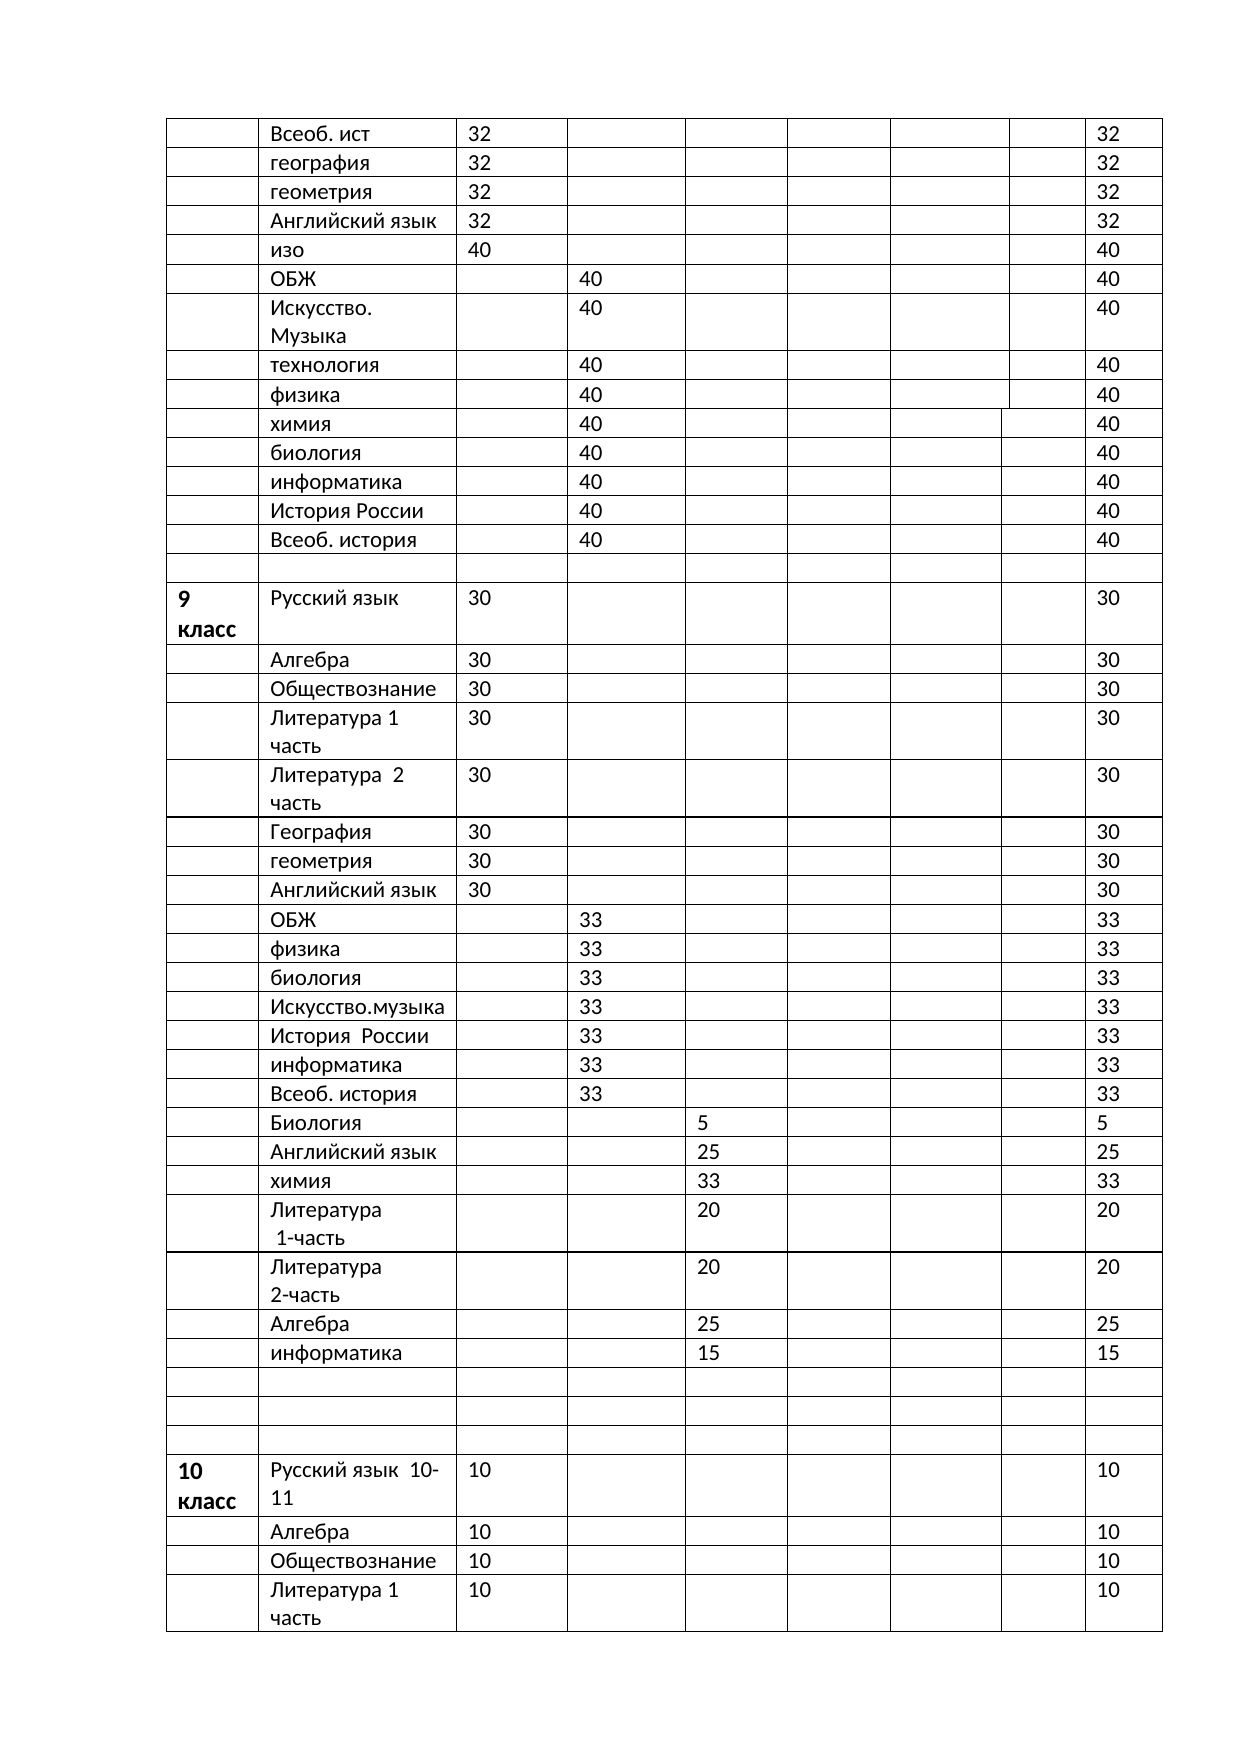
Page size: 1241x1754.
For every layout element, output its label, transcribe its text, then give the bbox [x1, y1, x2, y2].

table_cell [457, 380, 567, 408]
table_cell [788, 265, 890, 292]
table_cell 20 [1086, 1195, 1162, 1251]
table_cell 10 класс [167, 1455, 258, 1516]
table_cell 30 [1086, 876, 1162, 904]
table_cell [891, 1137, 1001, 1165]
table_cell [891, 525, 1001, 553]
table_cell [457, 1368, 567, 1396]
table_cell 33 [1086, 1079, 1162, 1107]
table_cell [1086, 1426, 1162, 1454]
table_cell [457, 934, 567, 962]
table_cell [686, 294, 787, 349]
table_cell [1010, 380, 1085, 408]
table_cell [686, 1426, 787, 1454]
table_cell [568, 554, 685, 582]
table_cell [891, 496, 1001, 524]
table_cell [167, 760, 258, 816]
table_cell [1002, 818, 1085, 846]
table_cell 30 [1086, 703, 1162, 759]
table_cell информатика [259, 467, 456, 495]
table_cell [457, 992, 567, 1020]
table_cell химия [259, 409, 456, 437]
table_cell [891, 934, 1001, 962]
table_cell 10 [1086, 1517, 1162, 1545]
table_cell химия [259, 1166, 456, 1194]
table_cell 10 [1086, 1575, 1162, 1631]
table_cell 33 [568, 905, 685, 933]
table_cell [788, 905, 890, 933]
table_cell [1002, 1310, 1085, 1337]
table_cell [568, 674, 685, 702]
table_cell [259, 1426, 456, 1454]
table_cell биология [259, 963, 456, 991]
table_cell [1002, 674, 1085, 702]
table_cell [167, 1368, 258, 1396]
table_cell [788, 380, 890, 408]
table_cell [167, 409, 258, 437]
table_cell 32 [457, 177, 567, 205]
table_cell [788, 1339, 890, 1367]
table_cell [686, 992, 787, 1020]
table_cell [1002, 1079, 1085, 1107]
table_cell [259, 1397, 456, 1425]
table_cell Алгебра [259, 1517, 456, 1545]
table_cell Алгебра [259, 1310, 456, 1337]
table_cell [457, 1166, 567, 1194]
table_cell [167, 1310, 258, 1337]
table_cell [686, 703, 787, 759]
table_cell История России [259, 496, 456, 524]
table_cell [1002, 876, 1085, 904]
table_cell [568, 1426, 685, 1454]
table_cell [891, 351, 1009, 379]
table_cell физика [259, 934, 456, 962]
table_cell [686, 674, 787, 702]
table_cell [788, 1546, 890, 1574]
table_cell [788, 818, 890, 846]
table_cell [686, 760, 787, 816]
table_cell 30 [457, 703, 567, 759]
table_cell [1002, 963, 1085, 991]
table_cell геометрия [259, 847, 456, 874]
table_cell [788, 1166, 890, 1194]
table_cell биология [259, 438, 456, 466]
table_cell 30 [1086, 583, 1162, 644]
table_cell Русский язык [259, 583, 456, 644]
table_cell 33 [568, 992, 685, 1020]
table_cell Всеоб. история [259, 525, 456, 553]
table_cell [1002, 1368, 1085, 1396]
table_cell [1002, 847, 1085, 874]
table_cell география [259, 148, 456, 176]
table_cell [457, 963, 567, 991]
table_cell 25 [1086, 1137, 1162, 1165]
table_cell [568, 1166, 685, 1194]
table_cell 33 [1086, 905, 1162, 933]
table_cell [891, 1021, 1001, 1049]
table_cell [686, 467, 787, 495]
table_cell 25 [686, 1137, 787, 1165]
table_cell [568, 1368, 685, 1396]
table_cell [167, 905, 258, 933]
table_cell 30 [457, 583, 567, 644]
table_cell [891, 876, 1001, 904]
table_cell [457, 525, 567, 553]
table_cell [167, 1253, 258, 1308]
table_cell [891, 963, 1001, 991]
table_cell 30 [457, 645, 567, 673]
table_cell [1002, 905, 1085, 933]
table_cell [891, 554, 1001, 582]
table_cell [1002, 496, 1085, 524]
table_cell [568, 177, 685, 205]
table_cell [686, 645, 787, 673]
table_cell [167, 177, 258, 205]
table_cell [568, 1397, 685, 1425]
table_cell Английский язык [259, 1137, 456, 1165]
table_cell [788, 992, 890, 1020]
table_cell 40 [568, 351, 685, 379]
table_cell 10 [457, 1546, 567, 1574]
table_cell [167, 496, 258, 524]
table_cell [788, 206, 890, 234]
table_cell [457, 409, 567, 437]
table_cell Искусство.музыка [259, 992, 456, 1020]
table_cell 30 [1086, 847, 1162, 874]
table_cell [686, 1397, 787, 1425]
table_cell [788, 496, 890, 524]
table_cell [167, 351, 258, 379]
table_cell [1002, 438, 1085, 466]
table_cell [167, 1339, 258, 1367]
table_cell [167, 847, 258, 874]
table_cell [1010, 206, 1085, 234]
table_cell [1086, 1368, 1162, 1396]
table_cell [167, 818, 258, 846]
table_cell [891, 992, 1001, 1020]
table_cell Английский язык [259, 876, 456, 904]
table_cell [568, 645, 685, 673]
table_cell 40 [568, 294, 685, 349]
table_cell Литература 1 часть [259, 1575, 456, 1631]
table_cell [686, 177, 787, 205]
table_cell [686, 235, 787, 263]
table_cell [788, 467, 890, 495]
table_cell Обществознание [259, 1546, 456, 1574]
table_cell [686, 876, 787, 904]
table_cell [891, 438, 1001, 466]
table_cell [788, 583, 890, 644]
table_cell [788, 703, 890, 759]
table_cell [457, 294, 567, 349]
table_cell [167, 703, 258, 759]
table_cell Литература 1-часть [259, 1195, 456, 1251]
table_cell физика [259, 380, 456, 408]
table_cell [788, 645, 890, 673]
table_cell [167, 235, 258, 263]
table_cell [568, 1137, 685, 1165]
table_cell Обществознание [259, 674, 456, 702]
table_cell [891, 847, 1001, 874]
table_cell 40 [1086, 409, 1162, 437]
table_cell [259, 554, 456, 582]
table_cell 33 [1086, 1166, 1162, 1194]
table_cell 10 [457, 1575, 567, 1631]
table_cell [167, 1575, 258, 1631]
table_cell [457, 1021, 567, 1049]
table_cell [167, 206, 258, 234]
table_cell [457, 1397, 567, 1425]
table_cell [788, 554, 890, 582]
table_cell [568, 1455, 685, 1516]
table_cell [686, 265, 787, 292]
table_cell [568, 235, 685, 263]
table_cell [568, 760, 685, 816]
table_cell [568, 583, 685, 644]
table_cell [457, 467, 567, 495]
table_cell [686, 1455, 787, 1516]
table_cell [1002, 467, 1085, 495]
table_cell 40 [1086, 235, 1162, 263]
table_cell [891, 235, 1009, 263]
table_cell [1002, 1455, 1085, 1516]
table_cell [457, 1195, 567, 1251]
table_cell [788, 525, 890, 553]
table_cell 40 [1086, 294, 1162, 349]
table_cell [1010, 294, 1085, 349]
table_cell [167, 934, 258, 962]
table_cell [686, 1517, 787, 1545]
table_cell 9 класс [167, 583, 258, 644]
table_cell [1002, 1575, 1085, 1631]
table_cell 40 [568, 265, 685, 292]
table_cell [568, 1108, 685, 1136]
table_cell [788, 674, 890, 702]
table_cell [686, 934, 787, 962]
table_cell 15 [686, 1339, 787, 1367]
table_cell [568, 1546, 685, 1574]
table_cell [891, 703, 1001, 759]
table_cell [568, 1339, 685, 1367]
table_cell Английский язык [259, 206, 456, 234]
table_cell [686, 1079, 787, 1107]
table_cell [1086, 554, 1162, 582]
table_cell 30 [457, 818, 567, 846]
table_cell [167, 119, 258, 147]
table_cell информатика [259, 1339, 456, 1367]
table_cell [891, 1310, 1001, 1337]
table_cell [891, 1050, 1001, 1078]
table_cell [568, 1253, 685, 1308]
table_cell [891, 818, 1001, 846]
table_cell [788, 438, 890, 466]
table_cell [686, 818, 787, 846]
table_cell [686, 1368, 787, 1396]
table_cell 10 [457, 1455, 567, 1516]
table_cell 30 [457, 674, 567, 702]
table_cell 40 [1086, 265, 1162, 292]
table_cell [568, 206, 685, 234]
table_cell 25 [686, 1310, 787, 1337]
table_cell [1002, 1021, 1085, 1049]
table_cell 40 [1086, 380, 1162, 408]
table_cell [891, 380, 1009, 408]
table_cell [167, 963, 258, 991]
table_cell [891, 294, 1009, 349]
table_cell [457, 265, 567, 292]
table_cell 30 [457, 760, 567, 816]
table_cell [788, 1368, 890, 1396]
table_cell [686, 351, 787, 379]
table_cell [686, 119, 787, 147]
table_cell [788, 1021, 890, 1049]
table_cell [568, 1517, 685, 1545]
table_cell [167, 992, 258, 1020]
table_cell [788, 119, 890, 147]
table_cell [457, 1137, 567, 1165]
table_cell [891, 409, 1001, 437]
table_cell [1002, 1050, 1085, 1078]
table_cell [686, 905, 787, 933]
table_cell изо [259, 235, 456, 263]
table_cell [457, 1253, 567, 1308]
table_cell [568, 1195, 685, 1251]
table_cell [788, 235, 890, 263]
table_cell [788, 294, 890, 349]
table_cell [457, 496, 567, 524]
table_cell [1002, 1195, 1085, 1251]
table_cell [788, 963, 890, 991]
table_cell 33 [686, 1166, 787, 1194]
table_cell 32 [1086, 177, 1162, 205]
table_cell информатика [259, 1050, 456, 1078]
table_cell [1002, 583, 1085, 644]
table_cell Литература 1 часть [259, 703, 456, 759]
table_cell [891, 905, 1001, 933]
table_cell [568, 1310, 685, 1337]
table_cell [457, 1108, 567, 1136]
table_cell [167, 1546, 258, 1574]
table_cell 40 [568, 496, 685, 524]
table_cell [1002, 1426, 1085, 1454]
table_cell [891, 760, 1001, 816]
table_cell [891, 1108, 1001, 1136]
table_cell [1002, 645, 1085, 673]
table_cell [788, 1455, 890, 1516]
table_cell 40 [1086, 351, 1162, 379]
table_cell Искусство. Музыка [259, 294, 456, 349]
table_cell 40 [1086, 467, 1162, 495]
table_cell [167, 1195, 258, 1251]
table_cell [891, 1546, 1001, 1574]
table_cell [568, 876, 685, 904]
table_cell 33 [1086, 1021, 1162, 1049]
table_cell [891, 119, 1009, 147]
table_cell 30 [457, 847, 567, 874]
table_cell [686, 583, 787, 644]
table_cell 32 [1086, 206, 1162, 234]
table_cell 20 [686, 1195, 787, 1251]
table_cell [686, 1546, 787, 1574]
table_cell 33 [568, 963, 685, 991]
table_cell [891, 177, 1009, 205]
table_cell [686, 496, 787, 524]
table_cell 20 [1086, 1253, 1162, 1308]
table_cell [686, 847, 787, 874]
table_cell [167, 554, 258, 582]
table_cell [891, 645, 1001, 673]
table_cell ОБЖ [259, 265, 456, 292]
table_cell [167, 294, 258, 349]
table_cell [788, 409, 890, 437]
table_cell [1010, 235, 1085, 263]
table_cell 40 [568, 409, 685, 437]
table_cell [1002, 1166, 1085, 1194]
table_cell Всеоб. история [259, 1079, 456, 1107]
table_cell [167, 467, 258, 495]
table_cell [686, 438, 787, 466]
table_cell 40 [457, 235, 567, 263]
table_cell Русский язык 10-11 [259, 1455, 456, 1516]
table_cell 40 [1086, 496, 1162, 524]
table_cell [891, 467, 1001, 495]
table_cell [167, 1137, 258, 1165]
table_cell 33 [1086, 1050, 1162, 1078]
table_cell [1002, 1517, 1085, 1545]
table_cell История России [259, 1021, 456, 1049]
table_cell [788, 1575, 890, 1631]
table_cell 30 [1086, 818, 1162, 846]
table_cell 10 [457, 1517, 567, 1545]
table_cell [167, 1050, 258, 1078]
table_cell [167, 1108, 258, 1136]
table_cell [167, 1426, 258, 1454]
table_cell [686, 525, 787, 553]
table_cell [1010, 265, 1085, 292]
table_cell Литература 2 часть [259, 760, 456, 816]
table_cell 30 [1086, 674, 1162, 702]
table_cell [568, 119, 685, 147]
table_cell [1002, 1108, 1085, 1136]
table_cell [1002, 1137, 1085, 1165]
table_cell [1002, 703, 1085, 759]
table_cell Биология [259, 1108, 456, 1136]
table_cell 40 [568, 525, 685, 553]
table_cell [457, 905, 567, 933]
table_cell 40 [568, 467, 685, 495]
table_cell 33 [1086, 992, 1162, 1020]
table_cell [686, 963, 787, 991]
table_cell [167, 438, 258, 466]
table_cell 25 [1086, 1310, 1162, 1337]
table_cell [891, 206, 1009, 234]
table_cell [1002, 992, 1085, 1020]
table_cell [457, 554, 567, 582]
table_cell ОБЖ [259, 905, 456, 933]
table_cell [788, 1079, 890, 1107]
table_cell Всеоб. ист [259, 119, 456, 147]
table_cell 20 [686, 1253, 787, 1308]
table_cell [1086, 1397, 1162, 1425]
table_cell [891, 674, 1001, 702]
table_cell [891, 1079, 1001, 1107]
table_cell 33 [568, 1021, 685, 1049]
table_cell [891, 1575, 1001, 1631]
table_cell [167, 1517, 258, 1545]
table_cell [167, 1397, 258, 1425]
table_cell 32 [457, 148, 567, 176]
table_cell [457, 351, 567, 379]
table_cell [686, 409, 787, 437]
table_cell [891, 1397, 1001, 1425]
table_cell [788, 847, 890, 874]
table_cell [891, 1455, 1001, 1516]
table_cell [788, 876, 890, 904]
table_cell 10 [1086, 1546, 1162, 1574]
table_cell [891, 1195, 1001, 1251]
table_cell [788, 177, 890, 205]
table_cell [891, 265, 1009, 292]
table_cell [686, 206, 787, 234]
table_cell [1002, 1546, 1085, 1574]
table_cell 32 [457, 119, 567, 147]
table_cell [457, 1310, 567, 1337]
table_cell [891, 1253, 1001, 1308]
table_cell [1002, 1339, 1085, 1367]
table_cell 33 [568, 1050, 685, 1078]
table_cell [788, 1426, 890, 1454]
table_cell [788, 148, 890, 176]
table_cell [167, 265, 258, 292]
table_cell 40 [568, 438, 685, 466]
table_cell [686, 1021, 787, 1049]
table_cell [1002, 554, 1085, 582]
table_cell [891, 583, 1001, 644]
table_cell [167, 876, 258, 904]
table_cell 33 [568, 934, 685, 962]
table_cell 40 [1086, 438, 1162, 466]
table_cell [167, 525, 258, 553]
table_cell [788, 1397, 890, 1425]
table_cell Алгебра [259, 645, 456, 673]
table_cell [686, 1575, 787, 1631]
table_cell География [259, 818, 456, 846]
table_cell [1002, 1253, 1085, 1308]
table_cell [788, 934, 890, 962]
table_cell [259, 1368, 456, 1396]
table_cell [568, 703, 685, 759]
table_cell [1010, 351, 1085, 379]
table_cell [457, 1339, 567, 1367]
table_cell 5 [686, 1108, 787, 1136]
table_cell [891, 1368, 1001, 1396]
table_cell 40 [1086, 525, 1162, 553]
table_cell 33 [1086, 963, 1162, 991]
table_cell [457, 1050, 567, 1078]
table_cell [788, 1108, 890, 1136]
table_cell [788, 1195, 890, 1251]
table_cell [568, 148, 685, 176]
table_cell [788, 1050, 890, 1078]
table_cell [568, 1575, 685, 1631]
table_cell [1002, 760, 1085, 816]
table_cell Литература 2-часть [259, 1253, 456, 1308]
table_cell [1002, 525, 1085, 553]
table_cell [686, 1050, 787, 1078]
table_cell [457, 1079, 567, 1107]
table_cell 15 [1086, 1339, 1162, 1367]
table_cell [788, 1310, 890, 1337]
table_cell [788, 351, 890, 379]
table_cell [891, 1339, 1001, 1367]
table_cell [686, 380, 787, 408]
table_cell 32 [1086, 119, 1162, 147]
table_cell 32 [1086, 148, 1162, 176]
table_cell [1010, 148, 1085, 176]
table_cell [1002, 934, 1085, 962]
table_cell [1002, 409, 1085, 437]
table_cell [457, 438, 567, 466]
table_cell 30 [457, 876, 567, 904]
table_cell 30 [1086, 645, 1162, 673]
table_cell 30 [1086, 760, 1162, 816]
table_cell [788, 1137, 890, 1165]
table_cell [167, 645, 258, 673]
table_cell технология [259, 351, 456, 379]
table_cell [167, 1079, 258, 1107]
table_cell [1002, 1397, 1085, 1425]
table_cell 33 [568, 1079, 685, 1107]
table_cell [1010, 119, 1085, 147]
table_cell [891, 1166, 1001, 1194]
table_cell [686, 554, 787, 582]
table_cell [167, 1021, 258, 1049]
table_cell [891, 1517, 1001, 1545]
table_cell [167, 148, 258, 176]
table_cell геометрия [259, 177, 456, 205]
table_cell 32 [457, 206, 567, 234]
table_cell 5 [1086, 1108, 1162, 1136]
table_cell [568, 847, 685, 874]
table_cell [167, 674, 258, 702]
table_cell [1010, 177, 1085, 205]
table_cell [891, 148, 1009, 176]
table_cell [788, 1253, 890, 1308]
table_cell 33 [1086, 934, 1162, 962]
table_cell 10 [1086, 1455, 1162, 1516]
table_cell [167, 1166, 258, 1194]
table_cell [568, 818, 685, 846]
table_cell [788, 760, 890, 816]
table_cell [686, 148, 787, 176]
table_cell 40 [568, 380, 685, 408]
table_cell [457, 1426, 567, 1454]
table_cell [891, 1426, 1001, 1454]
table_cell [788, 1517, 890, 1545]
table_cell [167, 380, 258, 408]
